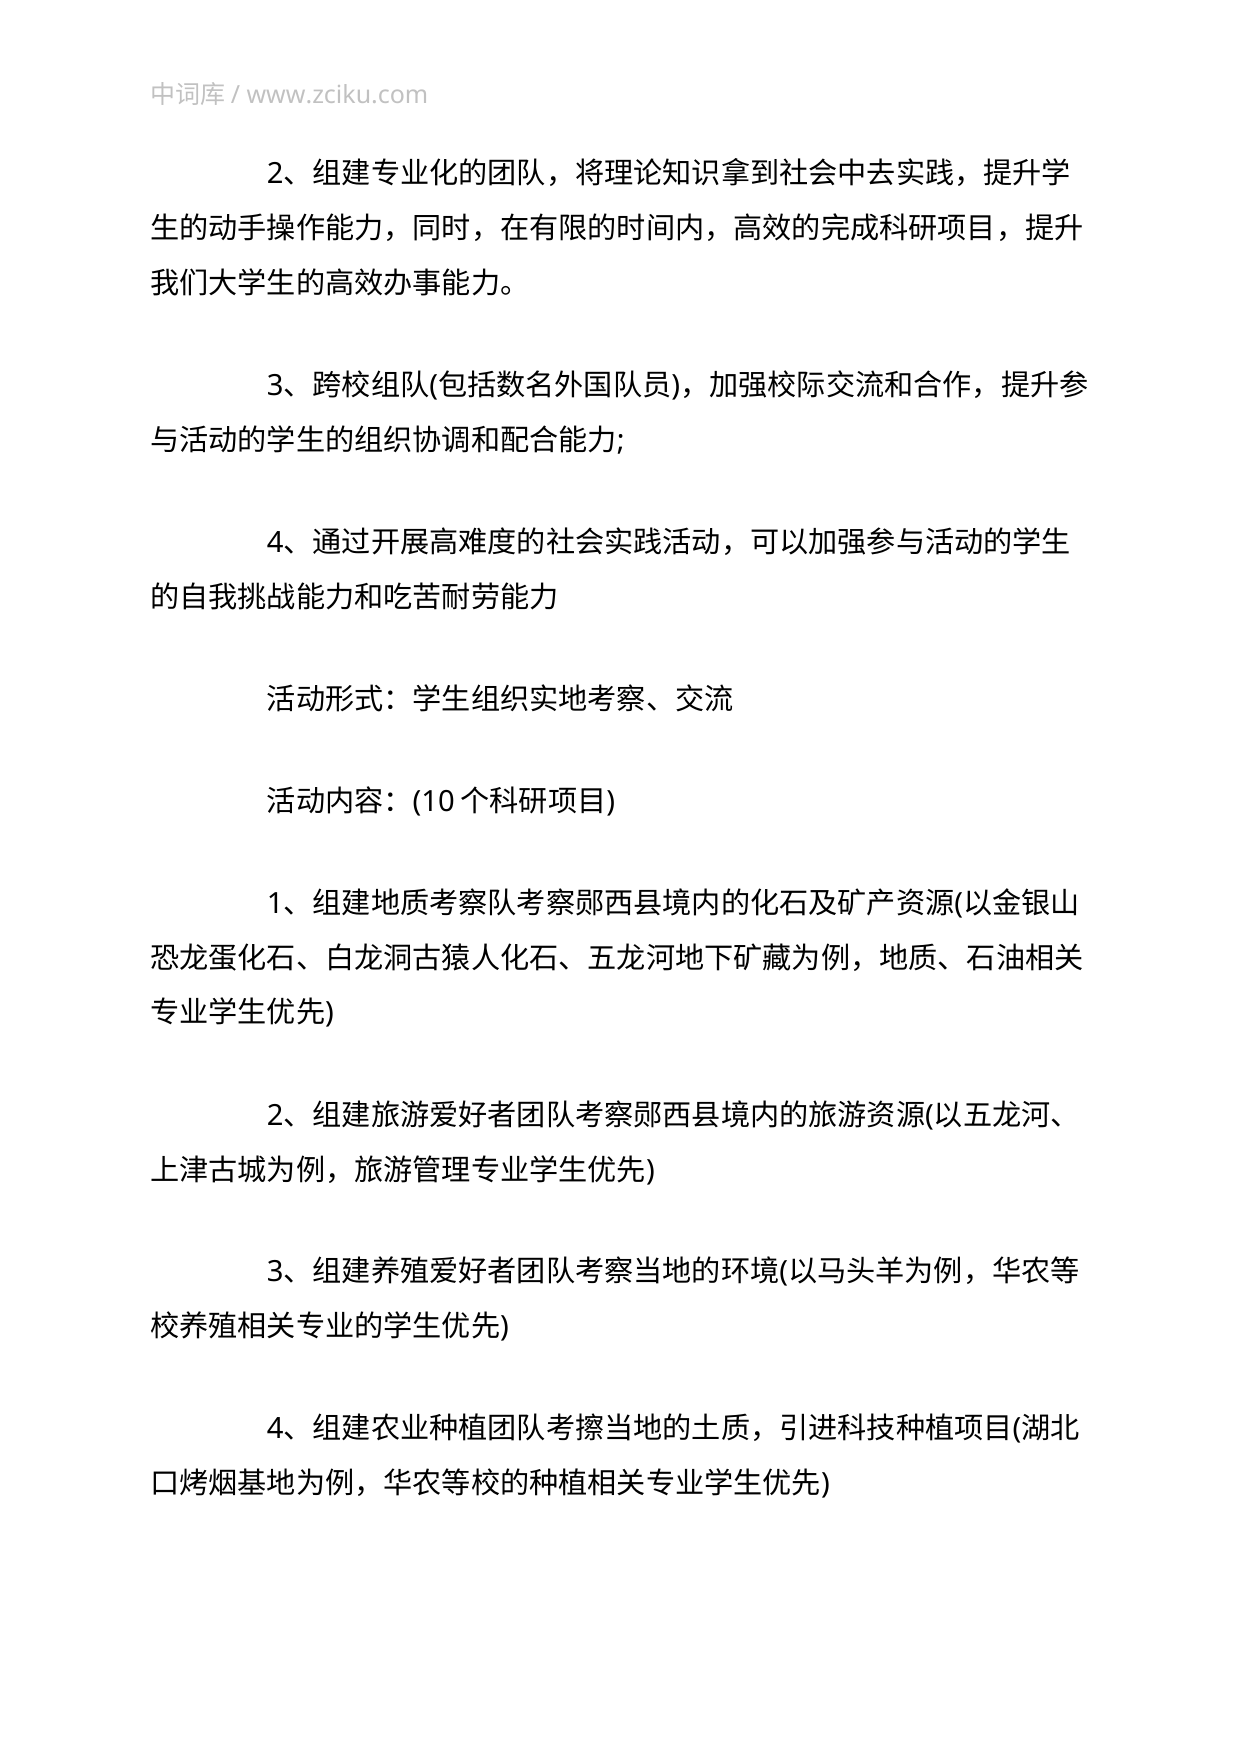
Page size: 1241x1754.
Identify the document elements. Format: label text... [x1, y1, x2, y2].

text 4、组建农业种植团队考擦当地的土质，引进科技种植项目(湖北口烤烟基地为例，华农等校的种植相关专业学生优先) [150, 1405, 1090, 1502]
text 3、跨校组队(包括数名外国队员)，加强校际交流和合作，提升参与活动的学生的组织协调和配合能力; [150, 362, 1090, 459]
text 3、组建养殖爱好者团队考察当地的环境(以马头羊为例，华农等校养殖相关专业的学生优先) [150, 1248, 1090, 1345]
text 4、通过开展高难度的社会实践活动，可以加强参与活动的学生的自我挑战能力和吃苦耐劳能力 [150, 519, 1090, 616]
text 1、组建地质考察队考察郧西县境内的化石及矿产资源(以金银山恐龙蛋化石、白龙洞古猿人化石、五龙河地下矿藏为例，地质、石油相关专业学生优先) [150, 879, 1090, 1031]
text 活动形式：学生组织实地考察、交流 [150, 675, 1090, 718]
text 活动内容：(10个科研项目) [150, 777, 1090, 819]
text 2、组建专业化的团队，将理论知识拿到社会中去实践，提升学生的动手操作能力，同时，在有限的时间内，高效的完成科研项目，提升我们大学生的高效办事能力。 [150, 150, 1090, 302]
text 2、组建旅游爱好者团队考察郧西县境内的旅游资源(以五龙河、上津古城为例，旅游管理专业学生优先) [150, 1091, 1090, 1188]
